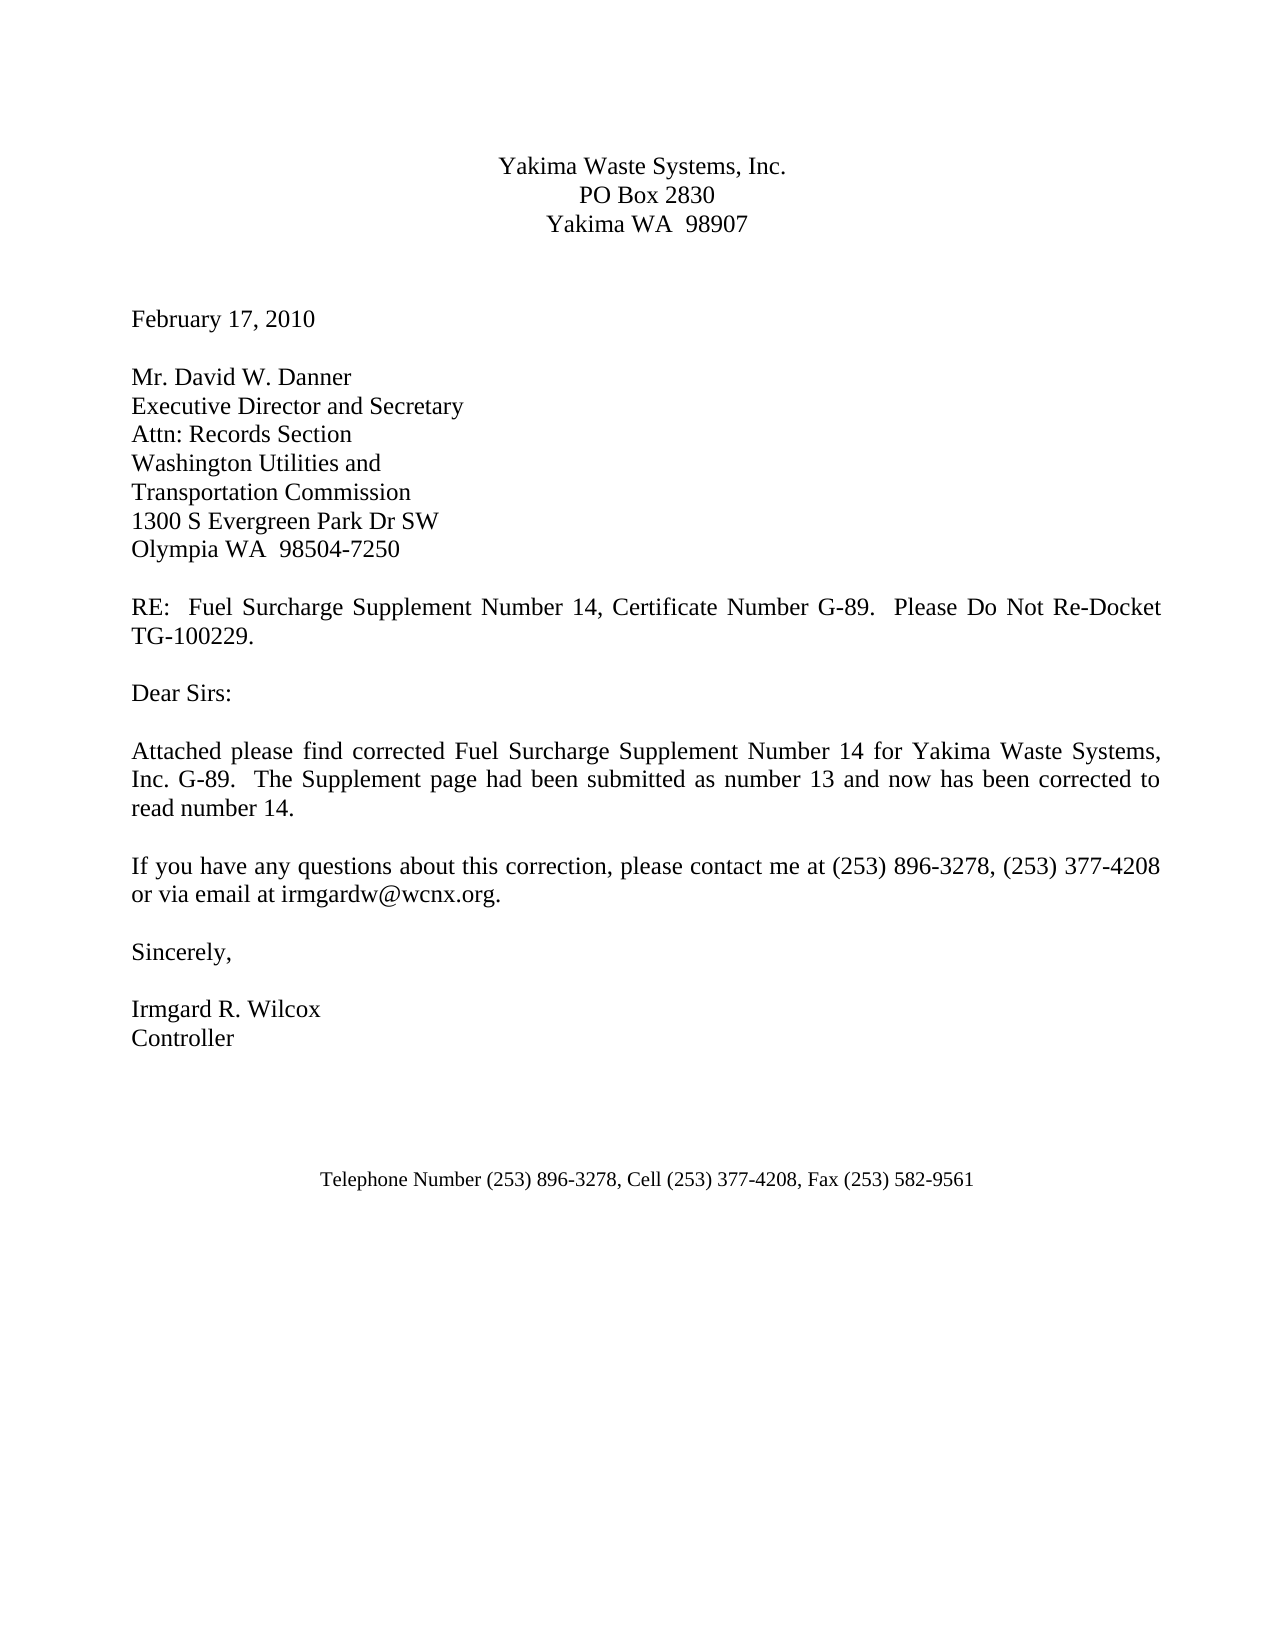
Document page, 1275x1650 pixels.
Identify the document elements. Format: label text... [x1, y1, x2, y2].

text Controller [131, 1023, 1162, 1052]
text Attn: Records Section [131, 419, 1162, 448]
text Transportation Commission [131, 477, 1162, 506]
text If you have any questions about this correction, please contact me at (253) 896-3278, (253) 377-4208 or via email at . [131, 851, 1162, 908]
text Mr. David W. Danner [131, 362, 1162, 391]
text Executive Director and Secretary [131, 391, 1162, 419]
text Dear Sirs: [131, 678, 1162, 707]
text RE: Fuel Surcharge Supplement Number 14, Certificate Number G-89. Please Do Not Re-Docket TG-100229. [131, 592, 1162, 649]
text Utilities and [131, 448, 1162, 477]
text Telephone Number (253) 896-3278, Cell (253) 377-4208, Fax (253) 582-9561 [131, 1167, 1162, 1191]
text Sincerely, [131, 937, 1162, 966]
text Attached please find corrected Fuel Surcharge Supplement Number 14 for Yakima Waste Systems, Inc. G-89. The Supplement page had been submitted as number 13 and now has been corrected to read number 14. [131, 736, 1162, 822]
text Irmgard R. Wilcox [131, 994, 1162, 1023]
text Yakima Waste Systems, Inc. [159, 151, 1125, 180]
